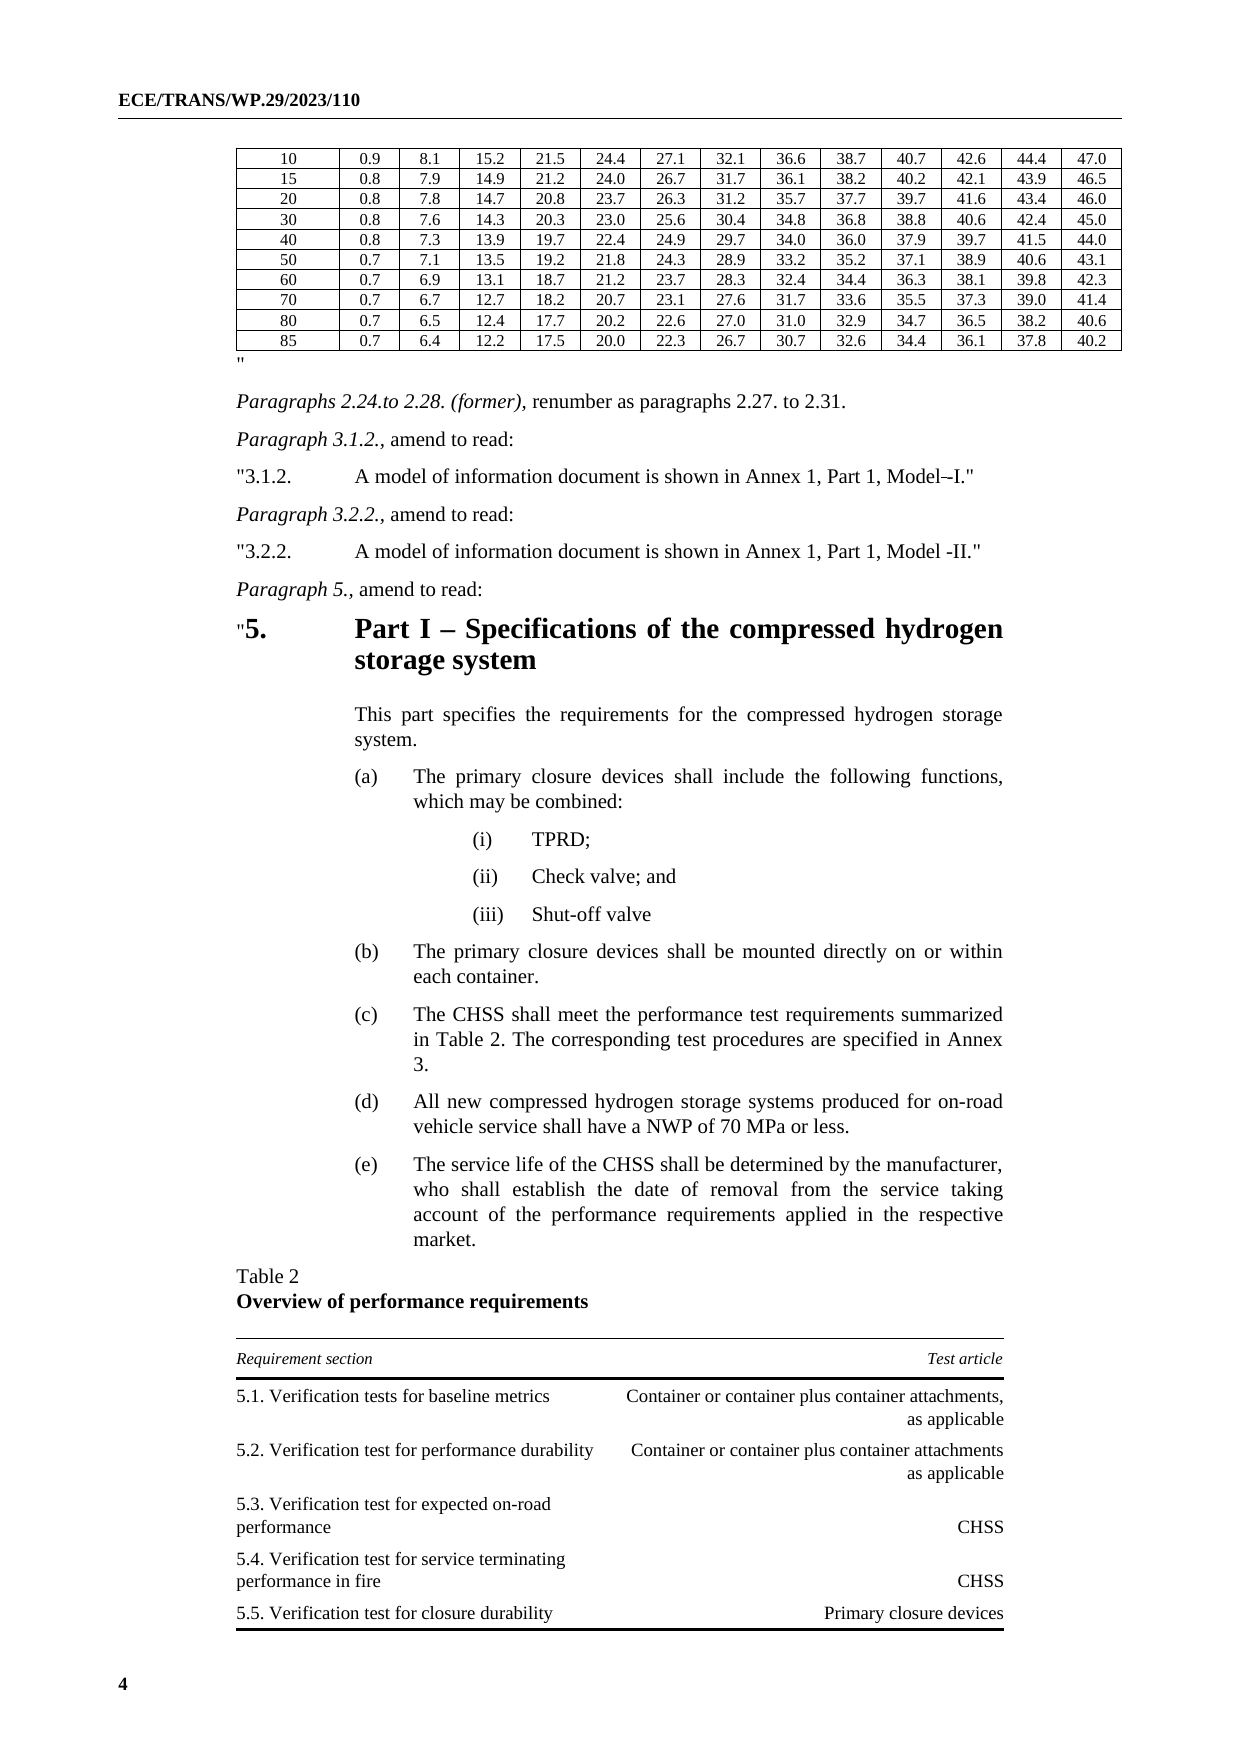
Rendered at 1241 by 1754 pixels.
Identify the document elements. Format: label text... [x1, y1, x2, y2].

table_cell 42.3 [1062, 270, 1121, 289]
table_cell 27.1 [641, 149, 700, 168]
table_cell 0.8 [340, 230, 399, 249]
text (iii) Shut-off valve [413, 901, 1004, 926]
table_cell 38.2 [821, 169, 881, 188]
table_cell 21.2 [521, 169, 580, 188]
text This part specifies the requirements for the compressed hydrogen storage system. [354, 701, 1004, 751]
table_cell 12.4 [460, 310, 520, 329]
table_cell 27.6 [701, 290, 760, 309]
table_cell 25.6 [641, 209, 700, 228]
table_cell 30.7 [761, 331, 820, 350]
table_cell 30.4 [701, 209, 760, 228]
table_cell 41.5 [1002, 230, 1061, 249]
table_cell 41.6 [942, 189, 1001, 208]
table_cell 38.2 [1002, 310, 1061, 329]
table_cell 60 [237, 270, 339, 289]
table_cell 20.8 [521, 189, 580, 208]
table_cell 13.5 [460, 250, 520, 269]
table_cell 7.9 [400, 169, 459, 188]
table_cell 40.2 [1062, 331, 1121, 350]
table_cell 80 [237, 310, 339, 329]
table_cell 36.5 [942, 310, 1001, 329]
text (i) TPRD; [413, 826, 1004, 851]
table_cell 44.0 [1062, 230, 1121, 249]
table_cell 39.7 [942, 230, 1001, 249]
table_cell 0.9 [340, 149, 399, 168]
table_cell 18.7 [521, 270, 580, 289]
table_cell 43.1 [1062, 250, 1121, 269]
table_cell 37.8 [1002, 331, 1061, 350]
table_cell 39.8 [1002, 270, 1061, 289]
table_cell 42.4 [1002, 209, 1061, 228]
table_cell 23.7 [641, 270, 700, 289]
text (b) The primary closure devices shall be mounted directly on or within each container. [354, 938, 1004, 988]
table_cell 42.6 [942, 149, 1001, 168]
table_cell 36.6 [761, 149, 820, 168]
table_cell 50 [237, 250, 339, 269]
table_cell 0.7 [340, 310, 399, 329]
table_cell 12.7 [460, 290, 520, 309]
table_cell 7.6 [400, 209, 459, 228]
table_cell 34.7 [882, 310, 941, 329]
table_cell 18.2 [521, 290, 580, 309]
table_cell Container or container plus container attachments, as applicable [620, 1380, 1004, 1434]
table_cell 45.0 [1062, 209, 1121, 228]
text Paragraph 3.1.2., amend to read: [236, 426, 1004, 451]
table_cell 29.7 [701, 230, 760, 249]
table_cell 6.7 [400, 290, 459, 309]
table_cell 34.0 [761, 230, 820, 249]
table_cell 14.3 [460, 209, 520, 228]
table_cell 5.4. Verification test for service terminating performance in fire [236, 1543, 620, 1597]
table_cell Container or container plus container attachments as applicable [620, 1434, 1004, 1488]
table_cell 36.3 [882, 270, 941, 289]
table_cell 7.1 [400, 250, 459, 269]
table_cell Primary closure devices [620, 1597, 1004, 1628]
table_cell 23.7 [581, 189, 640, 208]
table_header Requirement section [236, 1339, 620, 1377]
table_cell 0.7 [340, 270, 399, 289]
table_cell 24.9 [641, 230, 700, 249]
table_cell 5.3. Verification test for expected on-road performance [236, 1488, 620, 1542]
table_cell 36.1 [942, 331, 1001, 350]
table_cell 0.7 [340, 331, 399, 350]
table_cell 14.7 [460, 189, 520, 208]
table_cell 0.8 [340, 189, 399, 208]
table_cell 22.4 [581, 230, 640, 249]
text Paragraph 3.2.2., amend to read: [236, 501, 1004, 526]
table_cell 6.9 [400, 270, 459, 289]
text Paragraph 5., amend to read: [236, 576, 1004, 601]
table_cell 43.4 [1002, 189, 1061, 208]
table_cell 0.8 [340, 209, 399, 228]
table_cell 34.4 [882, 331, 941, 350]
table_cell 46.5 [1062, 169, 1121, 188]
table_cell 40.6 [942, 209, 1001, 228]
table_cell 24.4 [581, 149, 640, 168]
table_cell 42.1 [942, 169, 1001, 188]
table_cell 26.7 [641, 169, 700, 188]
table_cell 35.5 [882, 290, 941, 309]
table_cell 15.2 [460, 149, 520, 168]
text (ii) Check valve; and [413, 863, 1004, 888]
text "3.2.2. A model of information document is shown in Annex 1, Part 1, Model -II." [236, 538, 1004, 563]
table_cell 13.9 [460, 230, 520, 249]
table_cell 35.7 [761, 189, 820, 208]
text (d) All new compressed hydrogen storage systems produced for on-road vehicle service shall have a NWP of 70 MPa or less. [354, 1088, 1004, 1138]
table_cell 7.8 [400, 189, 459, 208]
table_cell 13.1 [460, 270, 520, 289]
table_cell 14.9 [460, 169, 520, 188]
table_cell 33.6 [821, 290, 881, 309]
text Overview of performance requirements [236, 1288, 1004, 1313]
table_cell 40.6 [1002, 250, 1061, 269]
table_cell 20 [237, 189, 339, 208]
table_cell 5.2. Verification test for performance durability [236, 1434, 620, 1488]
table_cell 70 [237, 290, 339, 309]
table_cell 23.0 [581, 209, 640, 228]
table_cell 40.7 [882, 149, 941, 168]
table_cell 21.2 [581, 270, 640, 289]
table_cell CHSS [620, 1543, 1004, 1597]
table_cell 0.8 [340, 169, 399, 188]
table_cell 40 [237, 230, 339, 249]
table_cell 5.5. Verification test for closure durability [236, 1597, 620, 1628]
table_cell 28.3 [701, 270, 760, 289]
table_cell 26.3 [641, 189, 700, 208]
table_cell 37.3 [942, 290, 1001, 309]
table_cell 47.0 [1062, 149, 1121, 168]
text Paragraphs 2.24.to 2.28. (former), renumber as paragraphs 2.27. to 2.31. [236, 388, 1004, 413]
table_cell 44.4 [1002, 149, 1061, 168]
table_cell 21.8 [581, 250, 640, 269]
table_cell 38.1 [942, 270, 1001, 289]
table_cell 38.9 [942, 250, 1001, 269]
table_cell 24.3 [641, 250, 700, 269]
table_cell 46.0 [1062, 189, 1121, 208]
table_cell 6.5 [400, 310, 459, 329]
table_cell 32.6 [821, 331, 881, 350]
table_cell 36.8 [821, 209, 881, 228]
table_cell 26.7 [701, 331, 760, 350]
table_cell 19.2 [521, 250, 580, 269]
table_cell 37.7 [821, 189, 881, 208]
table_cell 10 [237, 149, 339, 168]
table_cell 24.0 [581, 169, 640, 188]
table_cell 35.2 [821, 250, 881, 269]
table_cell 32.9 [821, 310, 881, 329]
table_cell 40.2 [882, 169, 941, 188]
table_cell 43.9 [1002, 169, 1061, 188]
table_cell CHSS [620, 1488, 1004, 1542]
table_cell 33.2 [761, 250, 820, 269]
table_cell 31.7 [701, 169, 760, 188]
table_cell 20.7 [581, 290, 640, 309]
table_cell 20.0 [581, 331, 640, 350]
table_cell 6.4 [400, 331, 459, 350]
table_cell 8.1 [400, 149, 459, 168]
table_cell 28.9 [701, 250, 760, 269]
table_cell 21.5 [521, 149, 580, 168]
text "3.1.2. A model of information document is shown in Annex 1, Part 1, Model -I." [236, 463, 1004, 488]
table_cell 37.9 [882, 230, 941, 249]
text (a) The primary closure devices shall include the following functions, which may be combined: [354, 763, 1004, 813]
table_cell 20.2 [581, 310, 640, 329]
table_cell 32.4 [761, 270, 820, 289]
table_cell 7.3 [400, 230, 459, 249]
table_header Test article [620, 1339, 1004, 1377]
table_cell 38.8 [882, 209, 941, 228]
table_cell 17.5 [521, 331, 580, 350]
table_cell 20.3 [521, 209, 580, 228]
text "5. Part I – Specifications of the compressed hydrogen storage system [236, 613, 1004, 676]
table_cell 31.7 [761, 290, 820, 309]
table_cell 17.7 [521, 310, 580, 329]
table_cell 36.0 [821, 230, 881, 249]
table_cell 19.7 [521, 230, 580, 249]
text (e) The service life of the CHSS shall be determined by the manufacturer, who shall establish the date of removal from the service taking account of the performance requirements applied in the respective market. [354, 1151, 1004, 1251]
table_cell 31.2 [701, 189, 760, 208]
table_cell 15 [237, 169, 339, 188]
table_cell 39.7 [882, 189, 941, 208]
table_cell 40.6 [1062, 310, 1121, 329]
table_cell 22.6 [641, 310, 700, 329]
table_cell 37.1 [882, 250, 941, 269]
table_cell 5.1. Verification tests for baseline metrics [236, 1380, 620, 1434]
table_cell 34.4 [821, 270, 881, 289]
table_cell 41.4 [1062, 290, 1121, 309]
table_cell 22.3 [641, 331, 700, 350]
text " [236, 351, 1004, 376]
table_cell 30 [237, 209, 339, 228]
table_cell 39.0 [1002, 290, 1061, 309]
table_cell 0.7 [340, 250, 399, 269]
table_cell 31.0 [761, 310, 820, 329]
table_cell 0.7 [340, 290, 399, 309]
text (c) The CHSS shall meet the performance test requirements summarized in Table 2. The corresponding test procedures are specified in Annex 3. [354, 1001, 1004, 1076]
table_cell 38.7 [821, 149, 881, 168]
table_cell 27.0 [701, 310, 760, 329]
table_cell 32.1 [701, 149, 760, 168]
table_cell 36.1 [761, 169, 820, 188]
table_cell 34.8 [761, 209, 820, 228]
text Table 2 [236, 1263, 1004, 1288]
table_cell 23.1 [641, 290, 700, 309]
table_cell 12.2 [460, 331, 520, 350]
table_cell 85 [237, 331, 339, 350]
